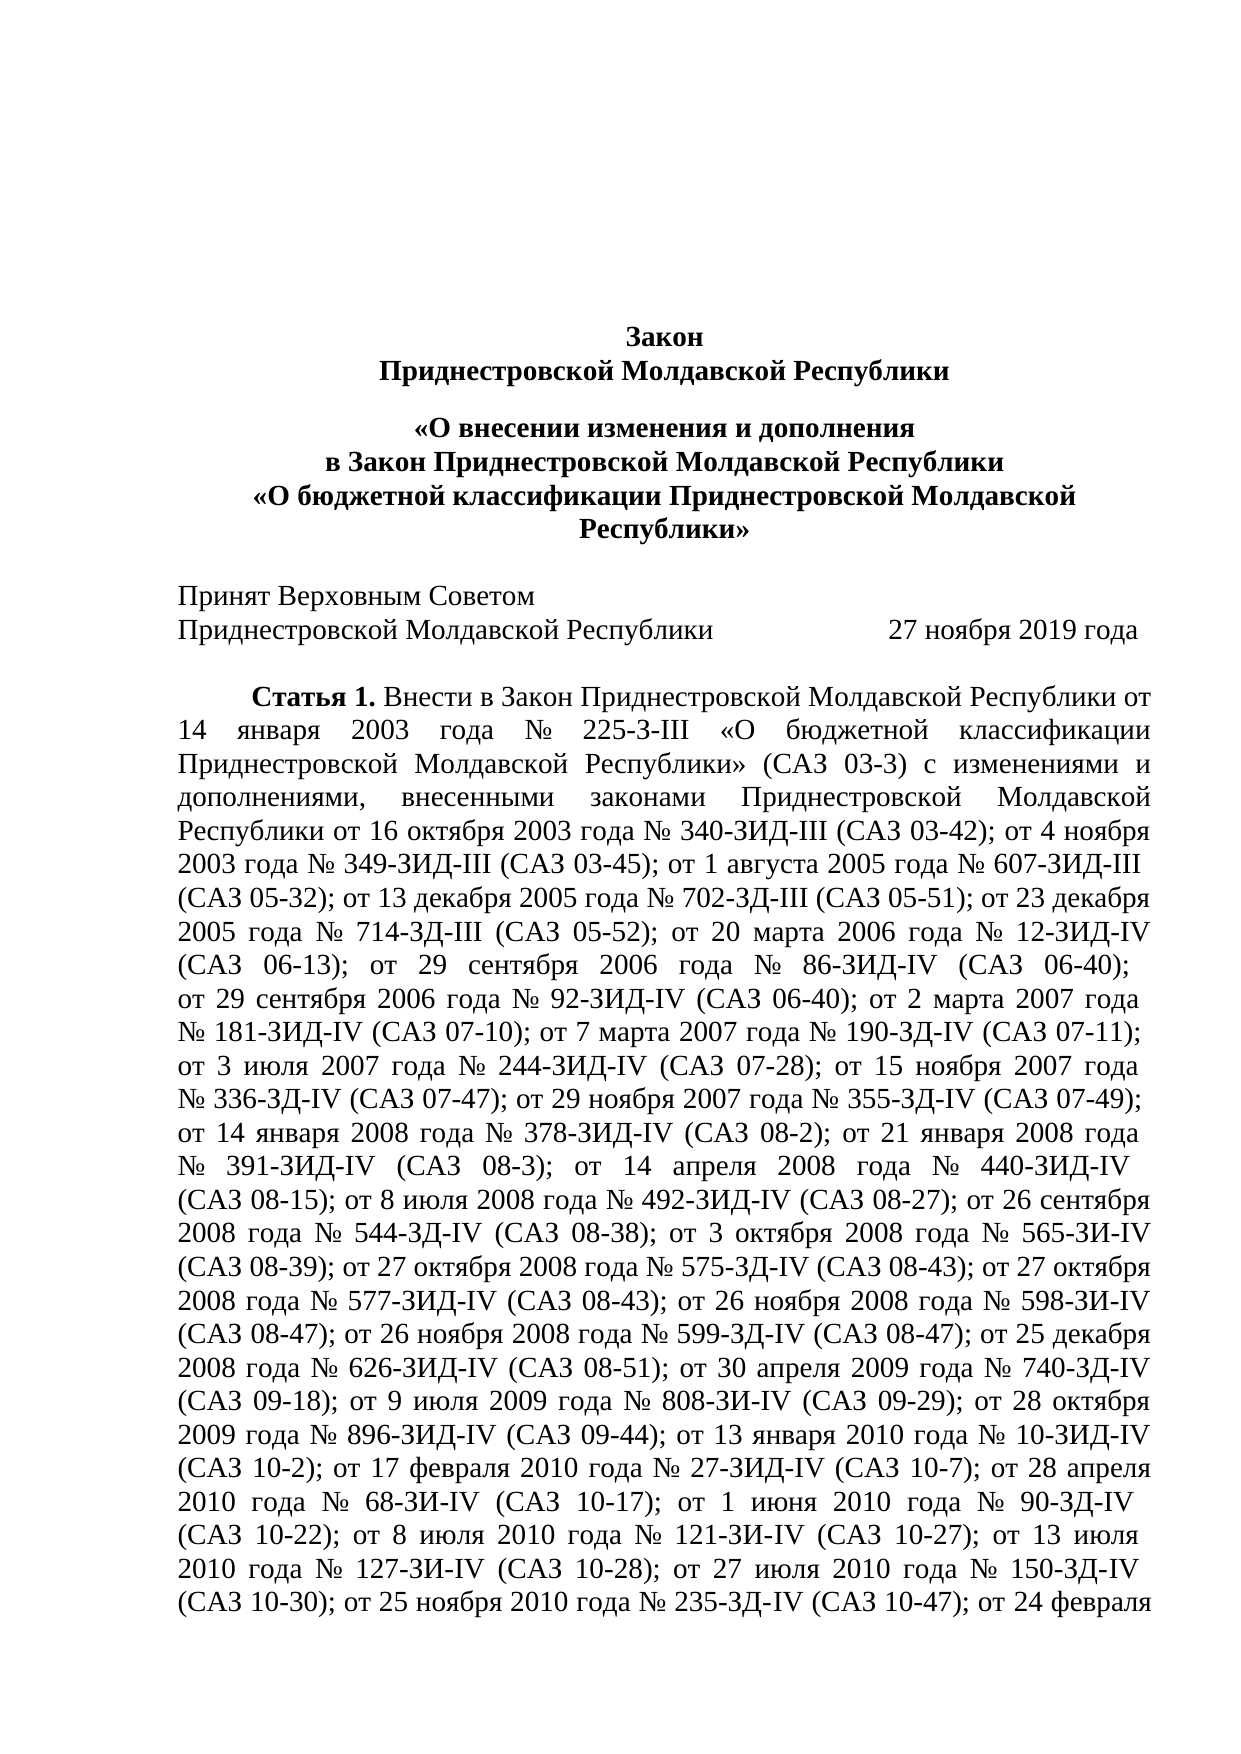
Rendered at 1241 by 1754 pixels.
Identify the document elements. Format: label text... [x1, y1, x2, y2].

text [177, 679, 1152, 1618]
text Приднестровской Молдавской Республики 27 ноября 2019 года [177, 612, 1152, 645]
text Принят Верховным Советом [177, 578, 1152, 612]
text «О внесении изменения и дополнения [177, 411, 1152, 444]
text Приднестровской Молдавской Республики [177, 353, 1152, 386]
text Закон [177, 319, 1152, 353]
text в Закон Приднестровской Молдавской Республики [177, 444, 1152, 478]
text «О бюджетной классификации Приднестровской Молдавской Республики» [177, 478, 1152, 545]
